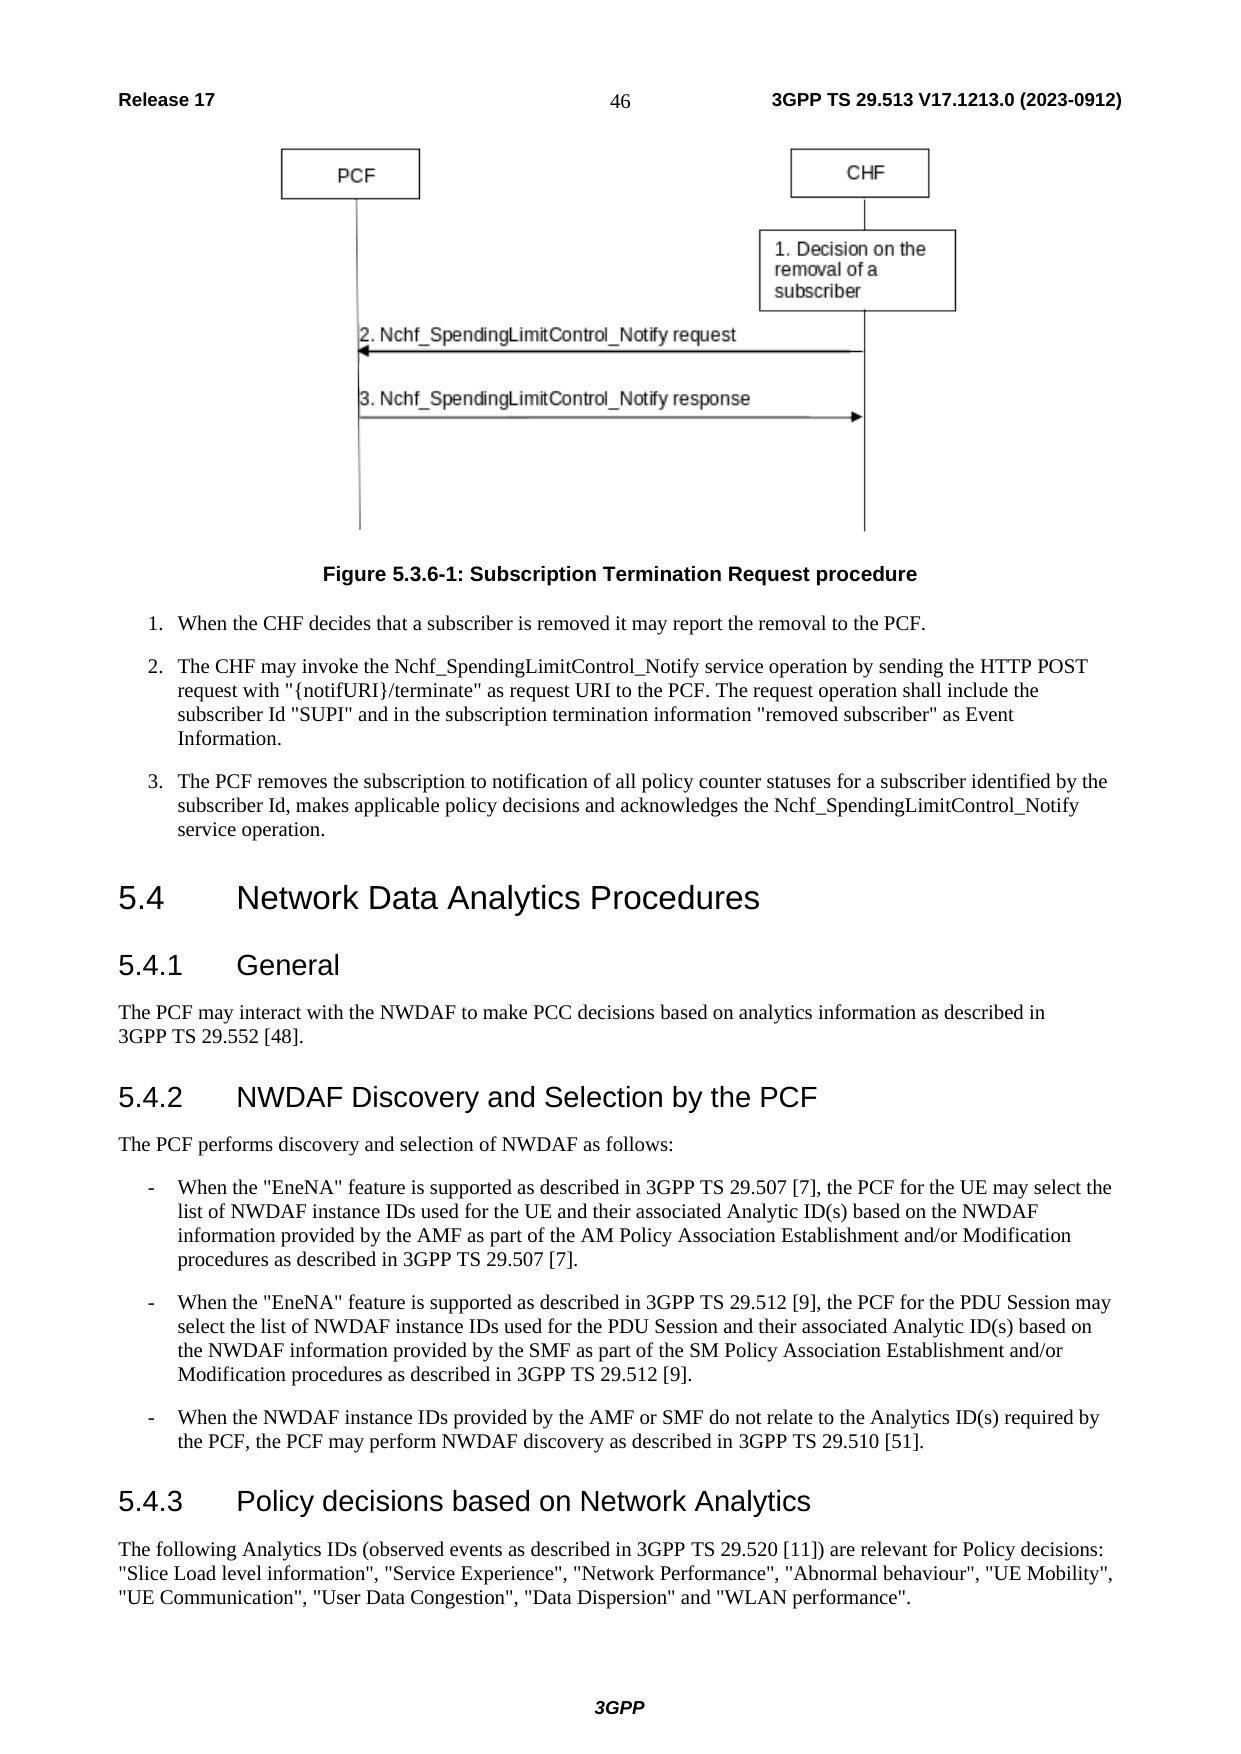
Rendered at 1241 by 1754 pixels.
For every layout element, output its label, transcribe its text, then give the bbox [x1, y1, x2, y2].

subtitle 5.4.1 General [118, 948, 1122, 982]
text - When the "EneNA" feature is supported as described in 3GPP TS 29.507 [7], the PCF for the UE may select the list of NWDAF instance IDs used for the UE and their associated Analytic ID(s) based on the NWDAF information provided by the AMF as part of the AM Policy Association Establishment and/or Modification procedures as described in 3GPP TS 29.507 [7]. [148, 1175, 1122, 1271]
subtitle 5.4.3 Policy decisions based on Network Analytics [118, 1484, 1122, 1518]
text 1. When the CHF decides that a subscriber is removed it may report the removal to the PCF. [148, 611, 1122, 635]
text The PCF performs discovery and selection of NWDAF as follows: [118, 1132, 1122, 1156]
text Figure 5.3.6-1: Subscription Termination Request procedure [118, 562, 1122, 586]
text - When the NWDAF instance IDs provided by the AMF or SMF do not relate to the Analytics ID(s) required by the PCF, the PCF may perform NWDAF discovery as described in 3GPP TS 29.510 [51]. [148, 1405, 1122, 1453]
text 2. The CHF may invoke the Nchf_SpendingLimitControl_Notify service operation by sending the HTTP POST request with "{notifURI}/terminate" as request URI to the PCF. The request operation shall include the subscriber Id "SUPI" and in the subscription termination information "removed subscriber" as Event Information. [148, 654, 1122, 750]
text The following Analytics IDs (observed events as described in 3GPP TS 29.520 [11]) are relevant for Policy decisions: "Slice Load level information", "Service Experience", "Network Performance", "Abnormal behaviour", "UE Mobility", "UE Communication", "User Data Congestion", "Data Dispersion" and "WLAN performance". [118, 1536, 1122, 1609]
subtitle 5.4.2 NWDAF Discovery and Selection by the PCF [118, 1080, 1122, 1113]
subtitle 5.4 Network Data Analytics Procedures [118, 878, 1122, 917]
text - When the "EneNA" feature is supported as described in 3GPP TS 29.512 [9], the PCF for the PDU Session may select the list of NWDAF instance IDs used for the PDU Session and their associated Analytic ID(s) based on the NWDAF information provided by the SMF as part of the SM Policy Association Establishment and/or Modification procedures as described in 3GPP TS 29.512 [9]. [148, 1290, 1122, 1386]
text The PCF may interact with the NWDAF to make PCC decisions based on analytics information as described in 3GPP TS 29.552 [48]. [118, 1000, 1122, 1048]
text 3. The PCF removes the subscription to notification of all policy counter statuses for a subscriber identified by the subscriber Id, makes applicable policy decisions and acknowledges the Nchf_SpendingLimitControl_Notify service operation. [148, 769, 1122, 841]
